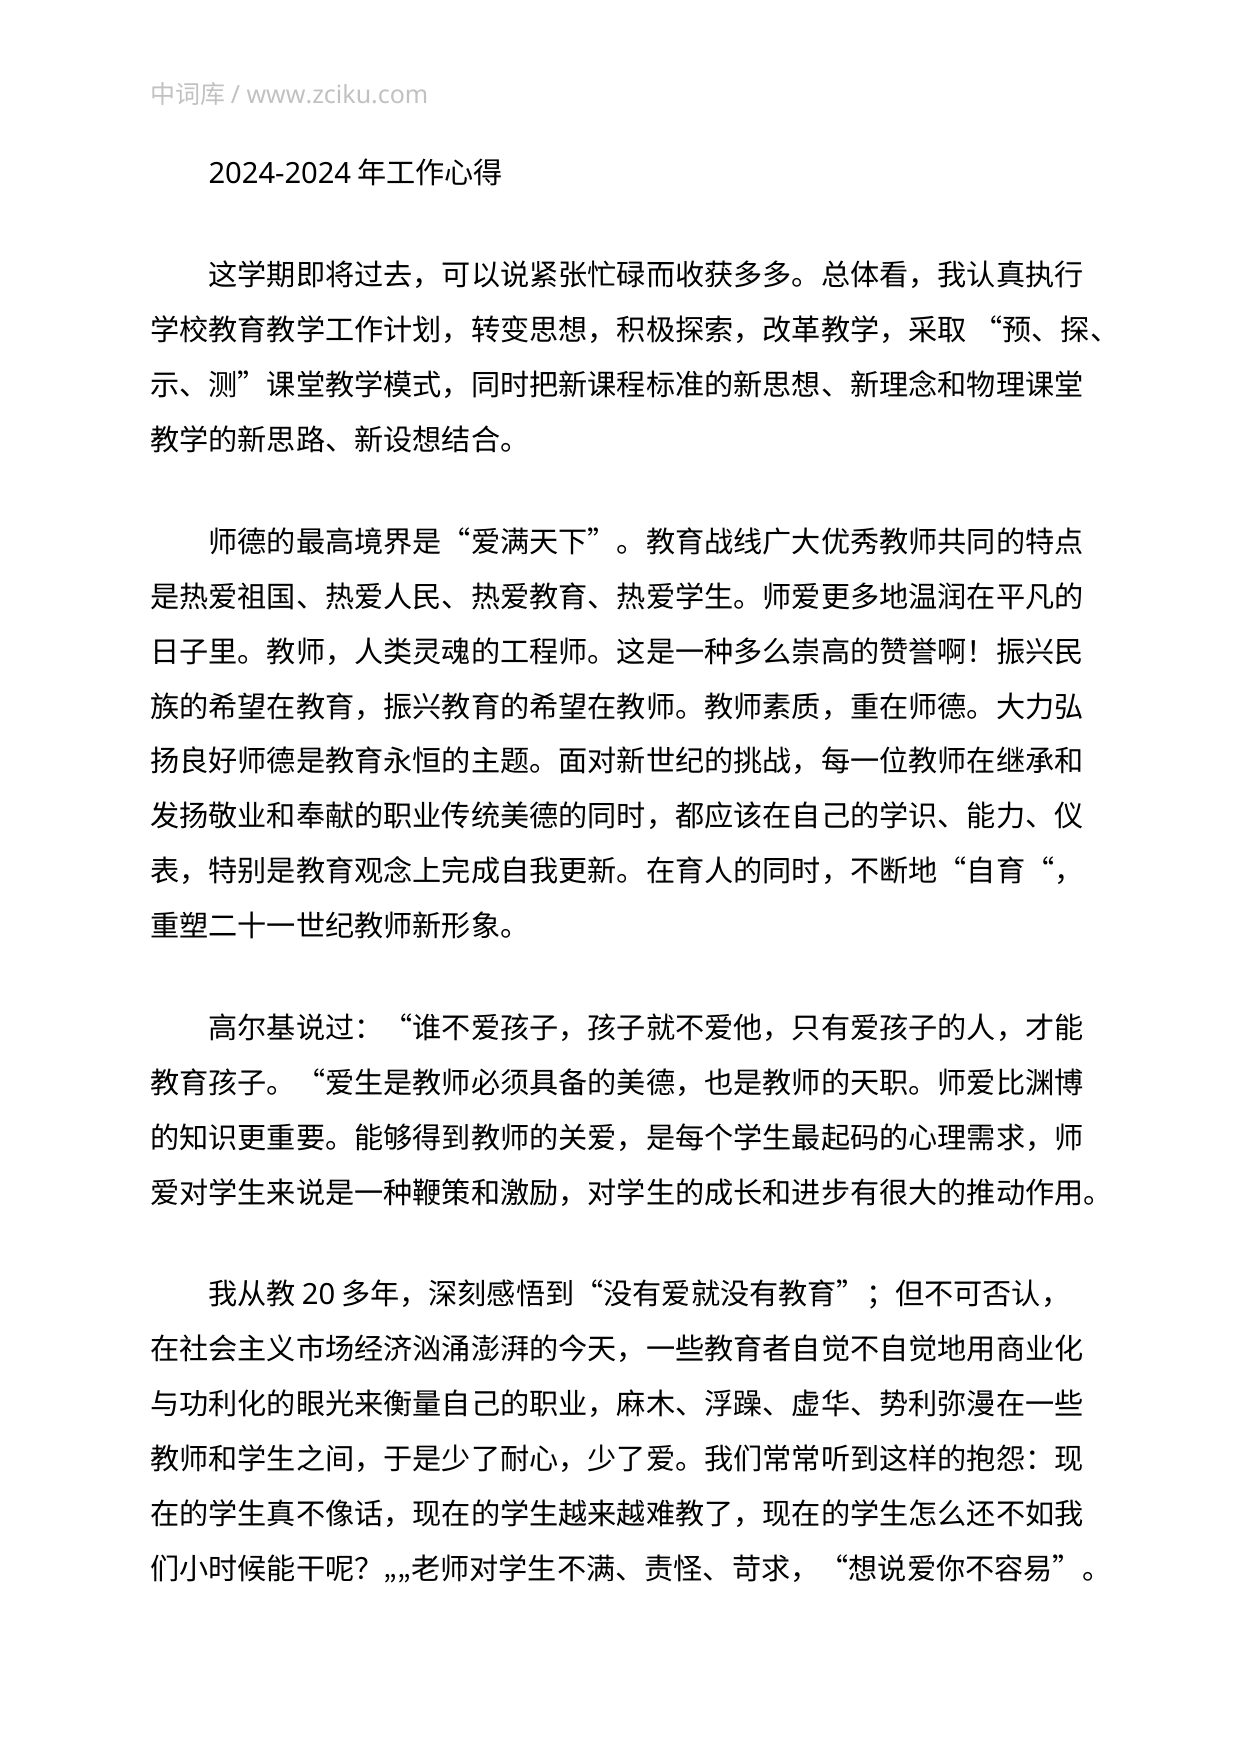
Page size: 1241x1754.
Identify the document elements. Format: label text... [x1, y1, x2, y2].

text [150, 1271, 1090, 1588]
text 2024-2024年工作心得 [150, 150, 1090, 192]
text 高尔基说过：“谁不爱孩子，孩子就不爱他，只有爱孩子的人，才能教育孩子。“爱生是教师必须具备的美德，也是教师的天职。师爱比渊博的知识更重要。能够得到教师的关爱，是每个学生最起码的心理需求，师爱对学生来说是一种鞭策和激励，对学生的成长和进步有很大的推动作用。 [150, 1004, 1090, 1211]
text 师德的最高境界是“爱满天下”。教育战线广大优秀教师共同的特点是热爱祖国、热爱人民、热爱教育、热爱学生。师爱更多地温润在平凡的日子里。教师，人类灵魂的工程师。这是一种多么崇高的赞誉啊！振兴民族的希望在教育，振兴教育的希望在教师。教师素质，重在师德。大力弘扬良好师德是教育永恒的主题。面对新世纪的挑战，每一位教师在继承和发扬敬业和奉献的职业传统美德的同时，都应该在自己的学识、能力、仪表，特别是教育观念上完成自我更新。在育人的同时，不断地“自育“，重塑二十一世纪教师新形象。 [150, 518, 1090, 945]
text 这学期即将过去，可以说紧张忙碌而收获多多。总体看，我认真执行学校教育教学工作计划，转变思想，积极探索，改革教学，采取 “预、探、示、测”课堂教学模式，同时把新课程标准的新思想、新理念和物理课堂教学的新思路、新设想结合。 [150, 252, 1090, 459]
